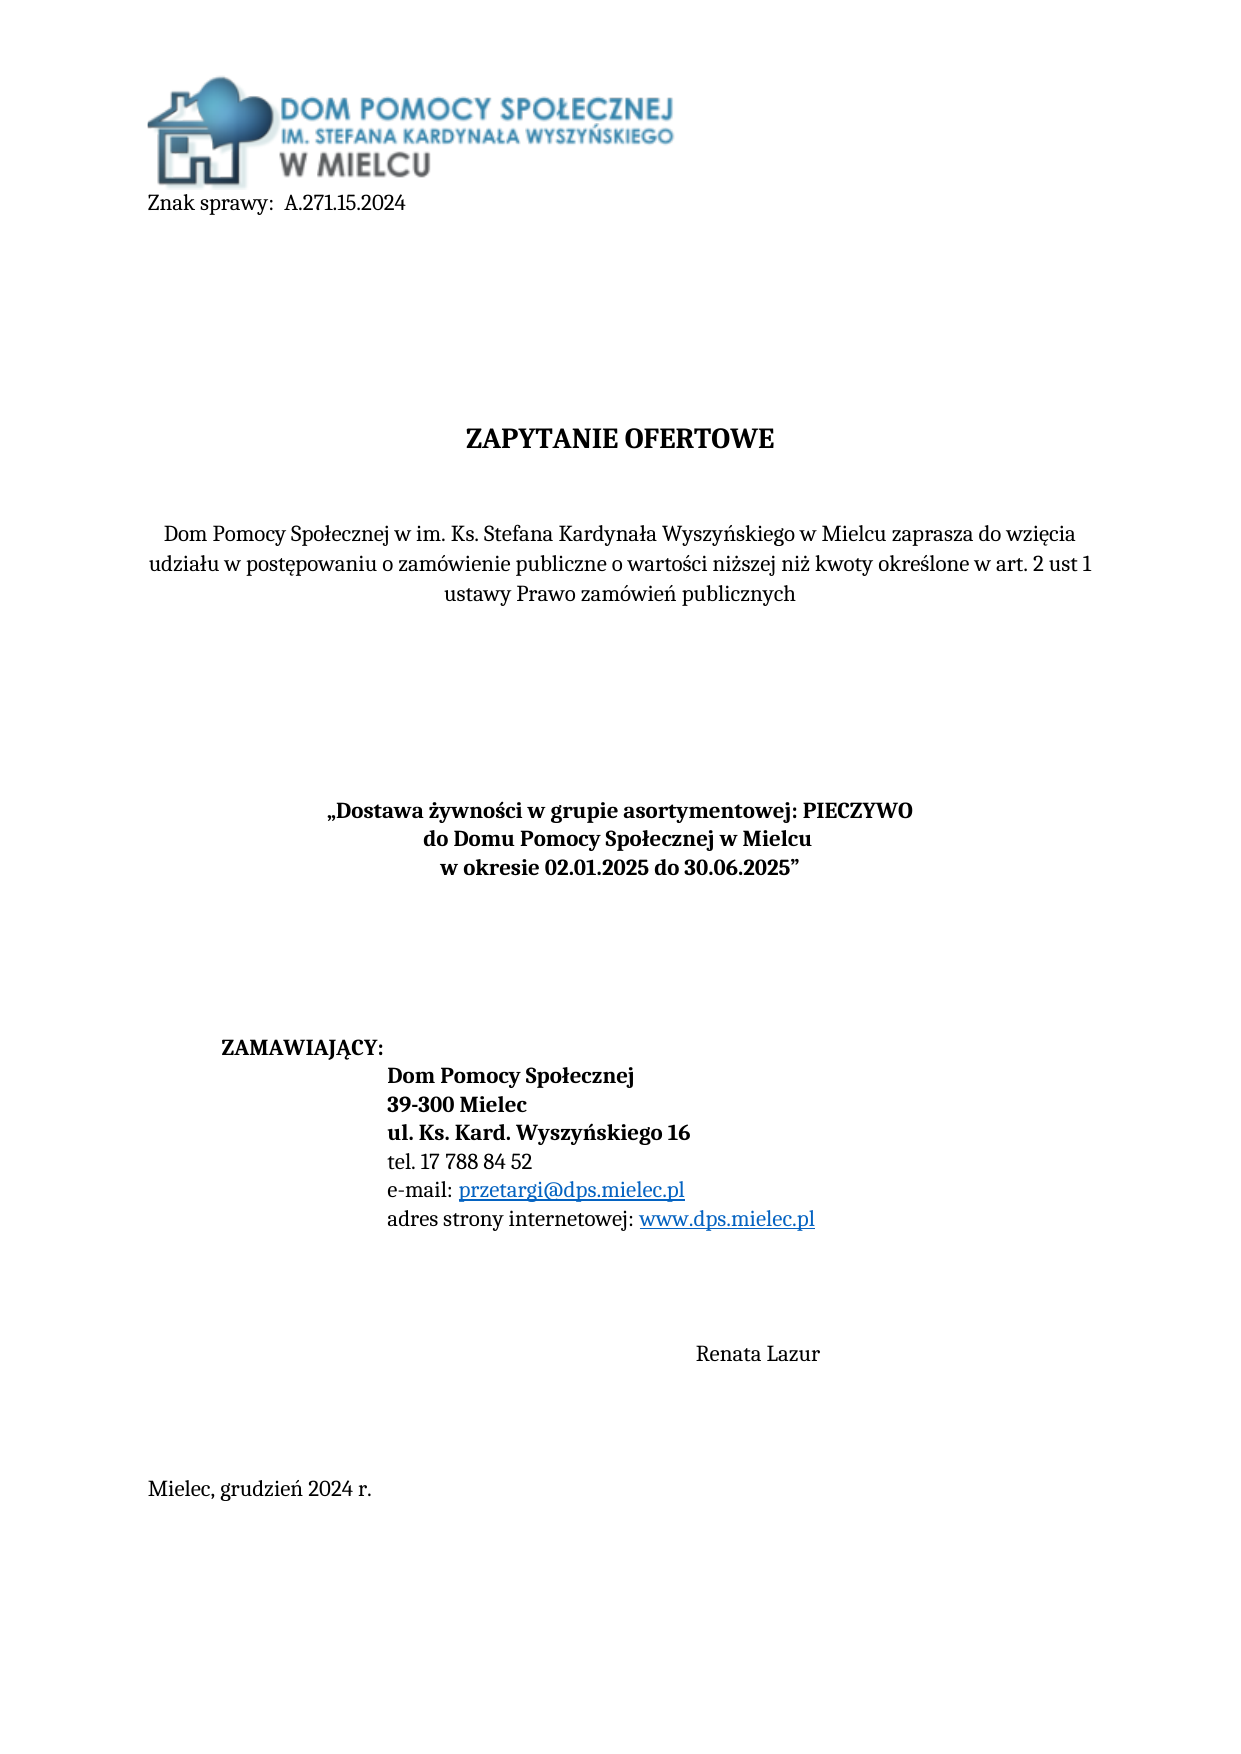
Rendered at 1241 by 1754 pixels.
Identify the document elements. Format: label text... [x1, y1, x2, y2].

text Renata Lazur [148, 1341, 1093, 1367]
text Mielec, grudzień 2024 r. [148, 1476, 1093, 1502]
picture [147, 73, 679, 190]
text „Dostawa żywności w grupie asortymentowej: PIECZYWO do Domu Pomocy Społecznej w Mielcu w okresie 02.01.2025 do 30.06.2025” [148, 797, 1093, 881]
text ZAMAWIAJĄCY: Dom Pomocy Społecznej 39-300 Mielec ul. Ks. Kard. Wyszyńskiego 16 tel. 17 788 84 52 e-mail: przetargi@dps.mielec.pl adres strony internetowej: www.dps.mielec.pl [221, 1035, 1093, 1232]
text Dom Pomocy Społecznej w im. Ks. Stefana Kardynała Wyszyńskiego w Mielcu zaprasza do wzięcia udziału w postępowaniu o zamówienie publiczne o wartości niższej niż kwoty określone w art. 2 ust 1 ustawy Prawo zamówień publicznych [148, 521, 1093, 639]
text ZAPYTANIE OFERTOWE [148, 423, 1093, 456]
